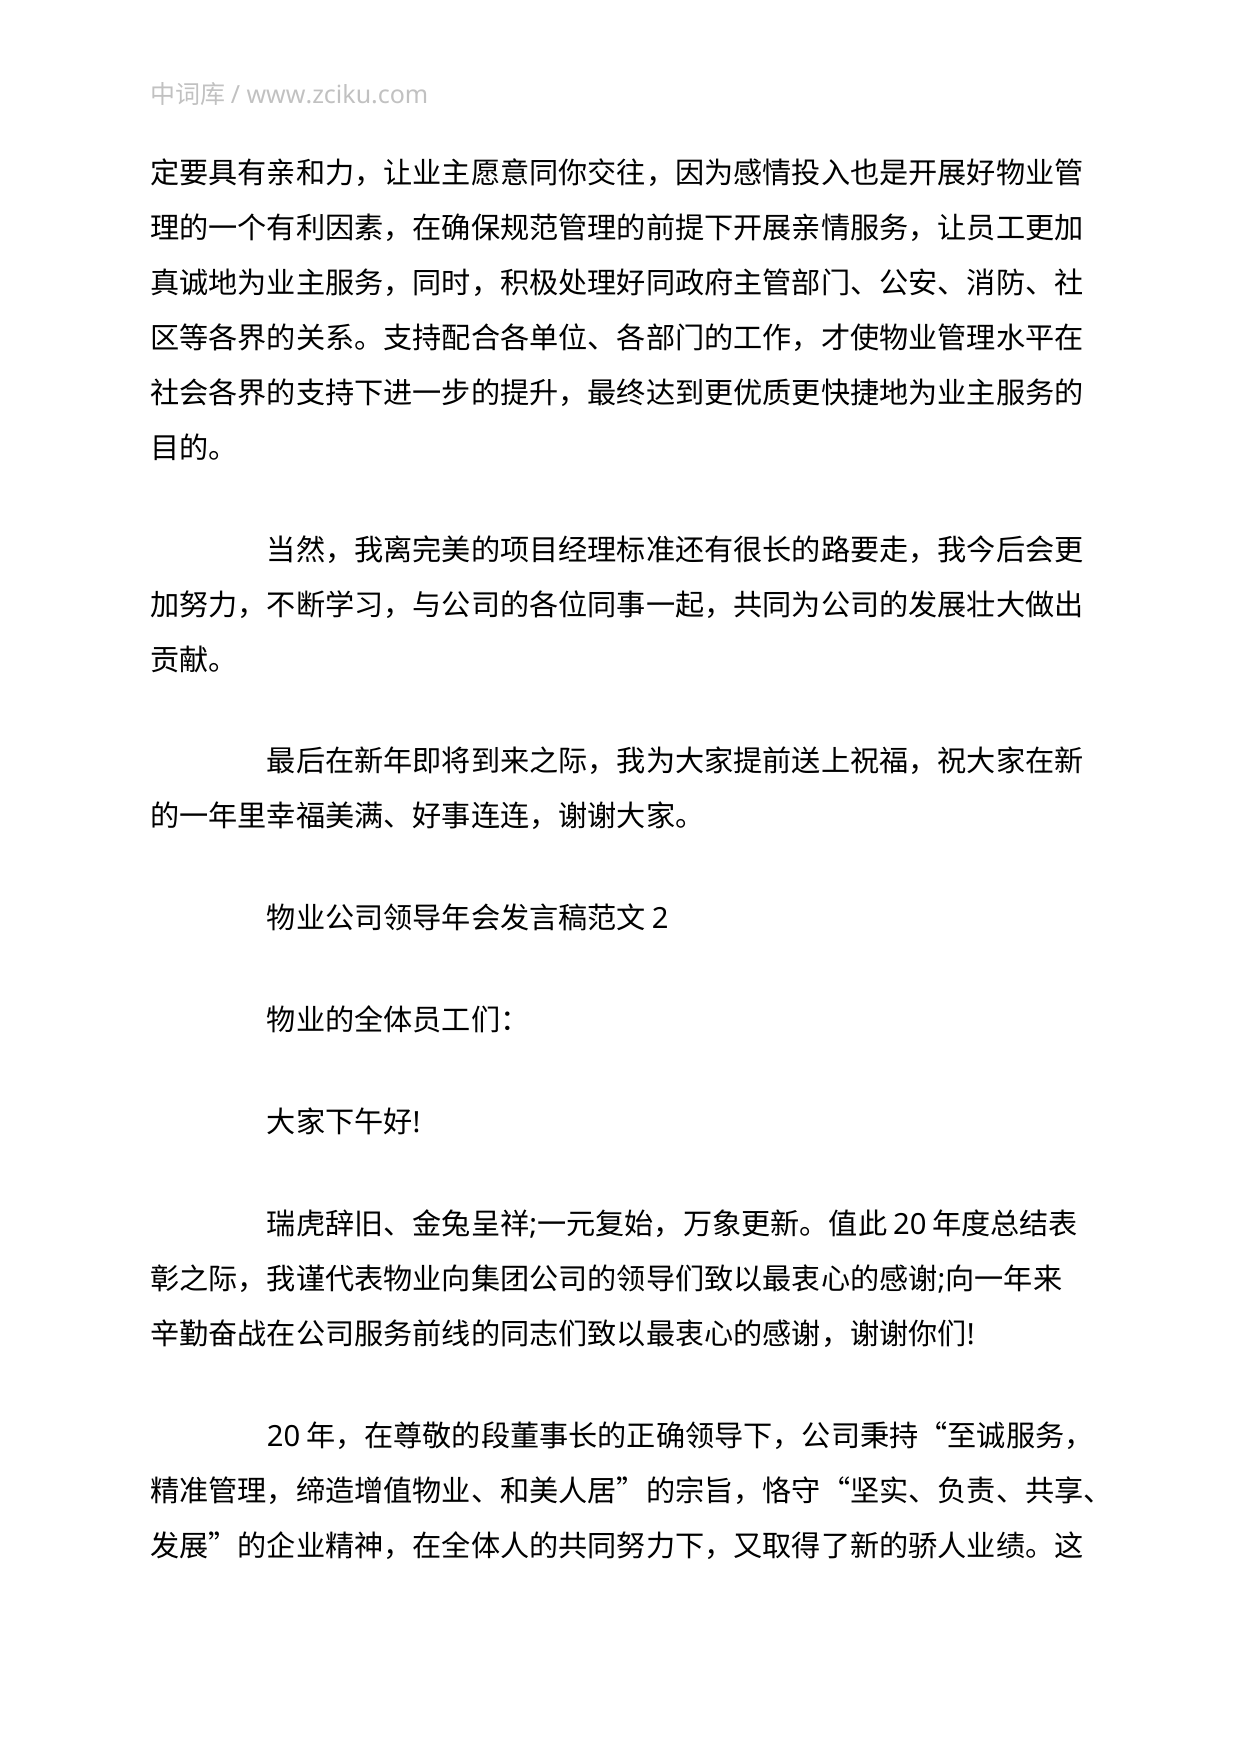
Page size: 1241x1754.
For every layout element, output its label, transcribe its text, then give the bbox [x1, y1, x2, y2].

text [150, 1412, 1090, 1564]
text 大家下午好! [150, 1098, 1090, 1141]
text 瑞虎辞旧、金兔呈祥;一元复始，万象更新。值此20年度总结表彰之际，我谨代表物业向集团公司的领导们致以最衷心的感谢;向一年来辛勤奋战在公司服务前线的同志们致以最衷心的感谢，谢谢你们! [150, 1200, 1090, 1353]
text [150, 150, 1090, 467]
text 最后在新年即将到来之际，我为大家提前送上祝福，祝大家在新的一年里幸福美满、好事连连，谢谢大家。 [150, 738, 1090, 835]
text 物业公司领导年会发言稿范文2 [150, 894, 1090, 937]
text 物业的全体员工们： [150, 996, 1090, 1039]
text 当然，我离完美的项目经理标准还有很长的路要走，我今后会更加努力，不断学习，与公司的各位同事一起，共同为公司的发展壮大做出贡献。 [150, 526, 1090, 678]
